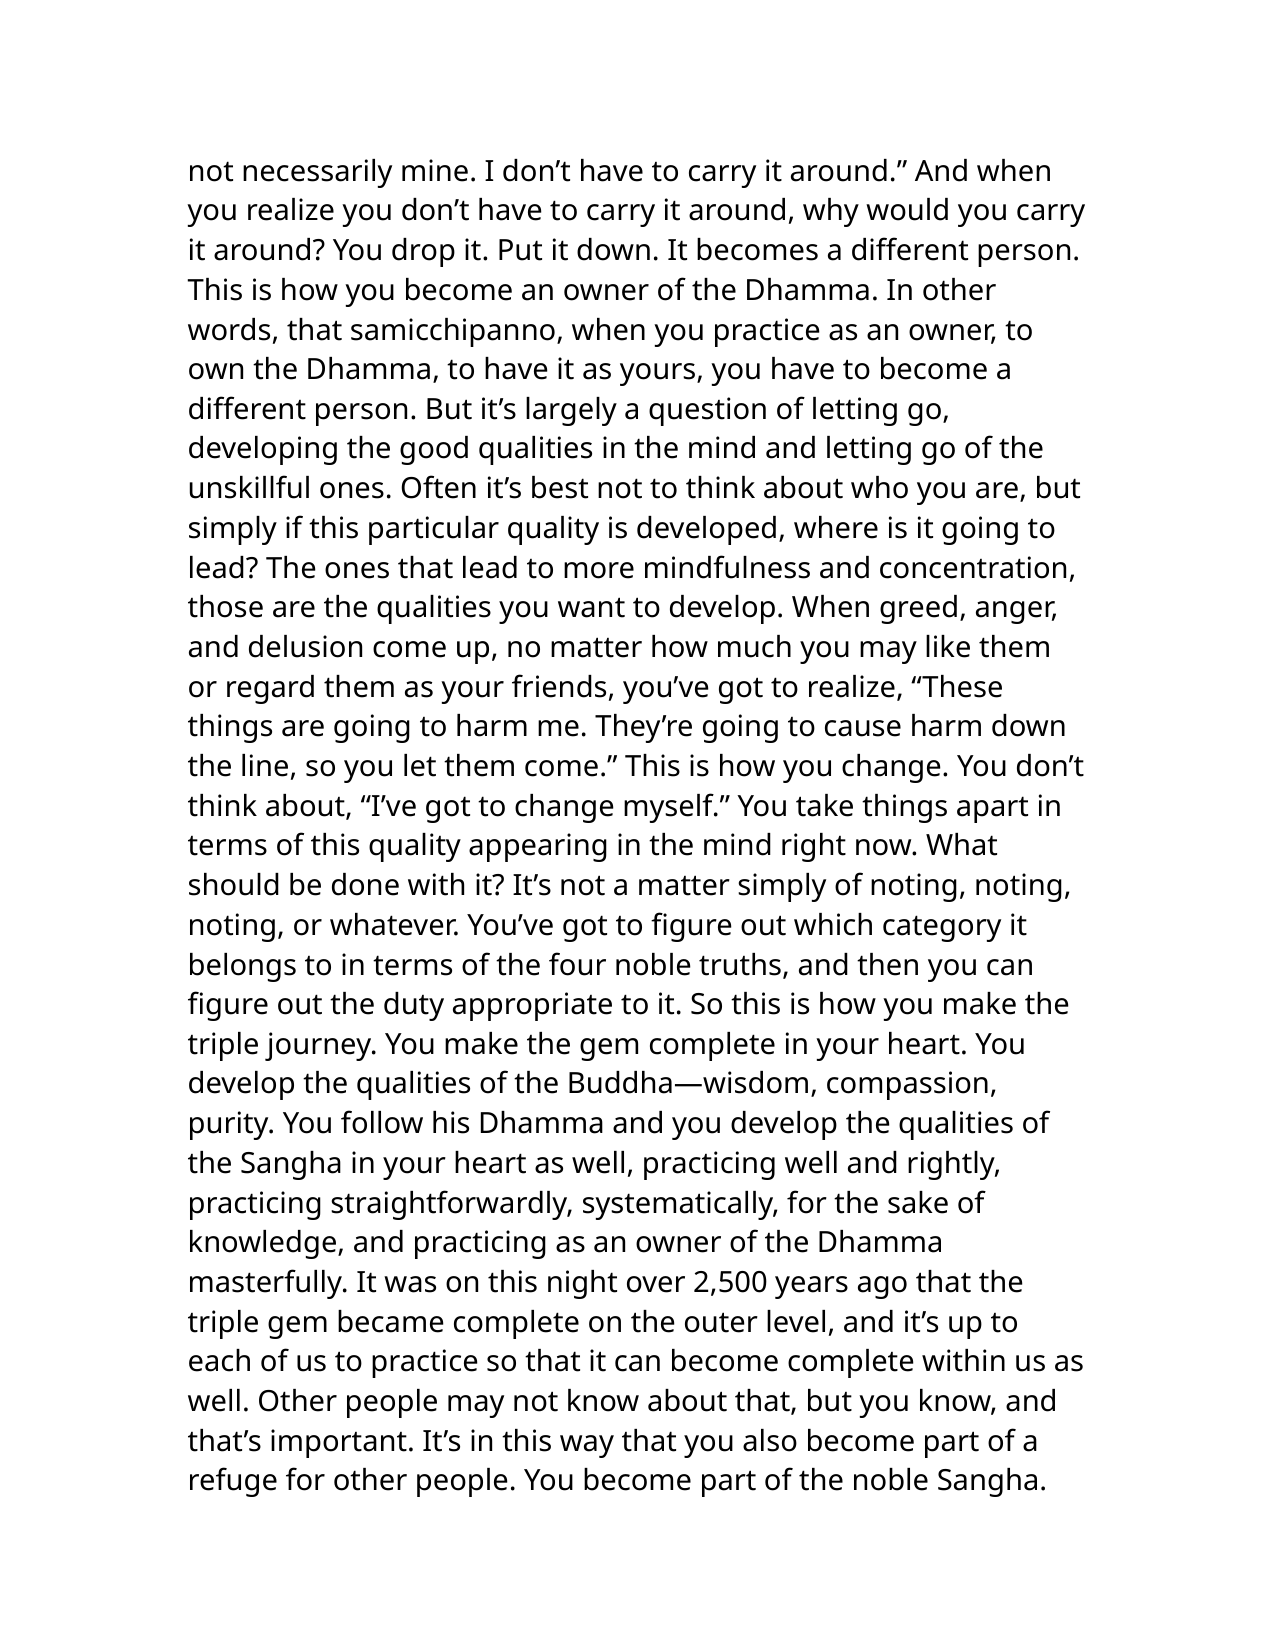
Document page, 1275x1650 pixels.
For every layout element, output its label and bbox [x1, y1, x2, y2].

text [187, 150, 1087, 1499]
